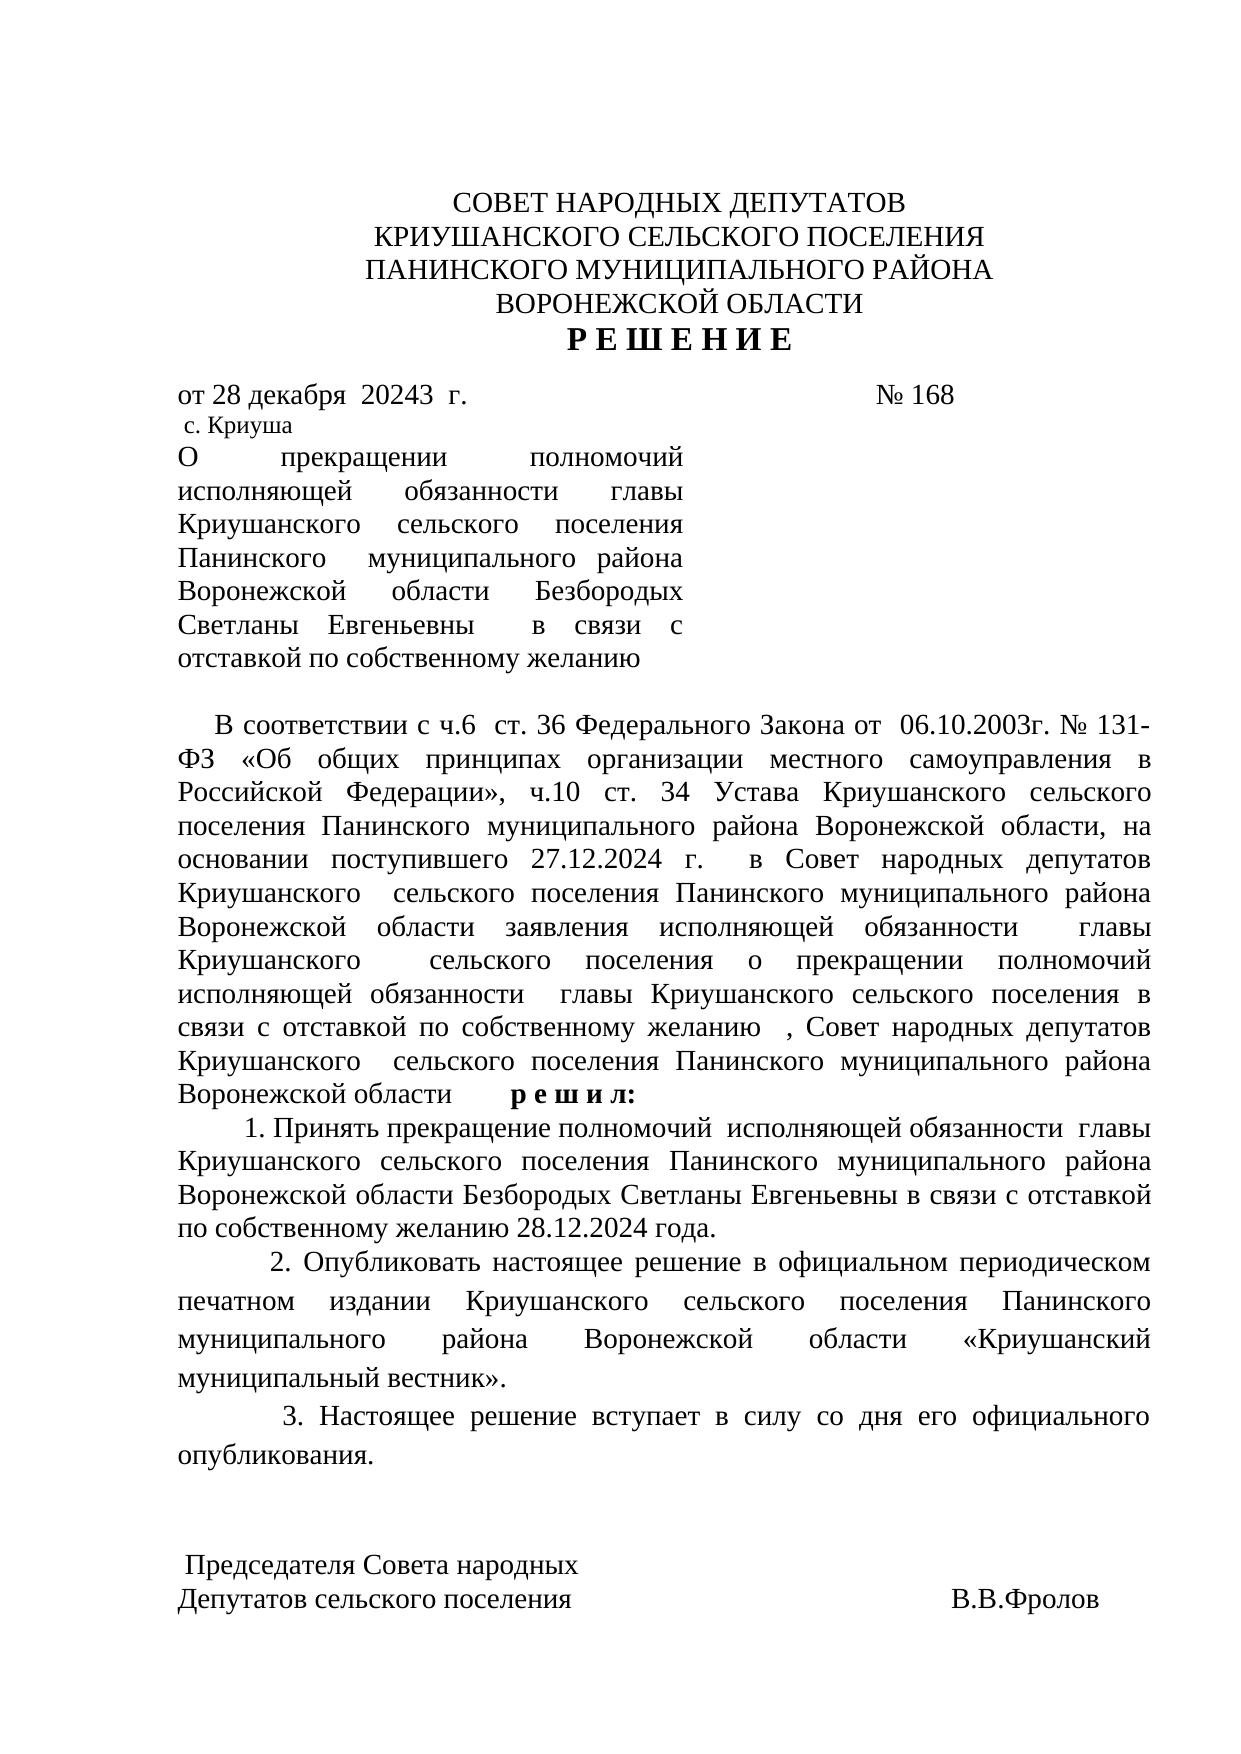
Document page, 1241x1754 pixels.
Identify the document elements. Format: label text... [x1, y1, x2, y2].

text О прекращении полномочий исполняющей обязанности главы Криушанского сельского поселения Панинского муниципального района Воронежской области Безбородых Светланы Евгеньевны в связи с отставкой по собственному желанию [177, 439, 683, 674]
text Депутатов сельского поселения В.В.Фролов [177, 1581, 1152, 1614]
text от 28 декабря 20243 г. № 168 [177, 377, 1152, 410]
text СОВЕТ НАРОДНЫХ ДЕПУТАТОВ [177, 185, 1181, 219]
text Р Е Ш Е Н И Е [177, 319, 1181, 358]
text В соответствии с ч.6 ст. 36 Федерального Закона от 06.10.2003г. № 131-ФЗ «Об общих принципах организации местного самоуправления в Российской Федерации», ч.10 ст. 34 Устава Криушанского сельского поселения Панинского муниципального района Воронежской области, на основании поступившего 27.12.2024 г. в Совет народных депутатов Криушанского сельского поселения Панинского муниципального района Воронежской области заявления исполняющей обязанности главы Криушанского сельского поселения о прекращении полномочий исполняющей обязанности главы Криушанского сельского поселения в связи с отставкой по собственному желанию , Совет народных депутатов Криушанского сельского поселения Панинского муниципального района Воронежской области р е ш и л: [177, 707, 1152, 1110]
text с. Криуша [177, 410, 1152, 439]
text 1. Принять прекращение полномочий исполняющей обязанности главы Криушанского сельского поселения Панинского муниципального района Воронежской области Безбородых Светланы Евгеньевны в связи с отставкой по собственному желанию 28.12.2024 года. [177, 1110, 1152, 1244]
text Председателя Совета народных [177, 1547, 1152, 1581]
text ВОРОНЕЖСКОЙ ОБЛАСТИ [177, 286, 1181, 319]
text 3. Настоящее решение вступает в силу со дня его официального опубликования. [177, 1398, 1152, 1470]
text КРИУШАНСКОГО СЕЛЬСКОГО ПОСЕЛЕНИЯ [177, 219, 1181, 252]
text ПАНИНСКОГО МУНИЦИПАЛЬНОГО РАЙОНА [177, 252, 1181, 286]
text 2. Опубликовать настоящее решение в официальном периодическом печатном издании Криушанского сельского поселения Панинского муниципального района Воронежской области «Криушанский муниципальный вестник». [177, 1244, 1152, 1393]
